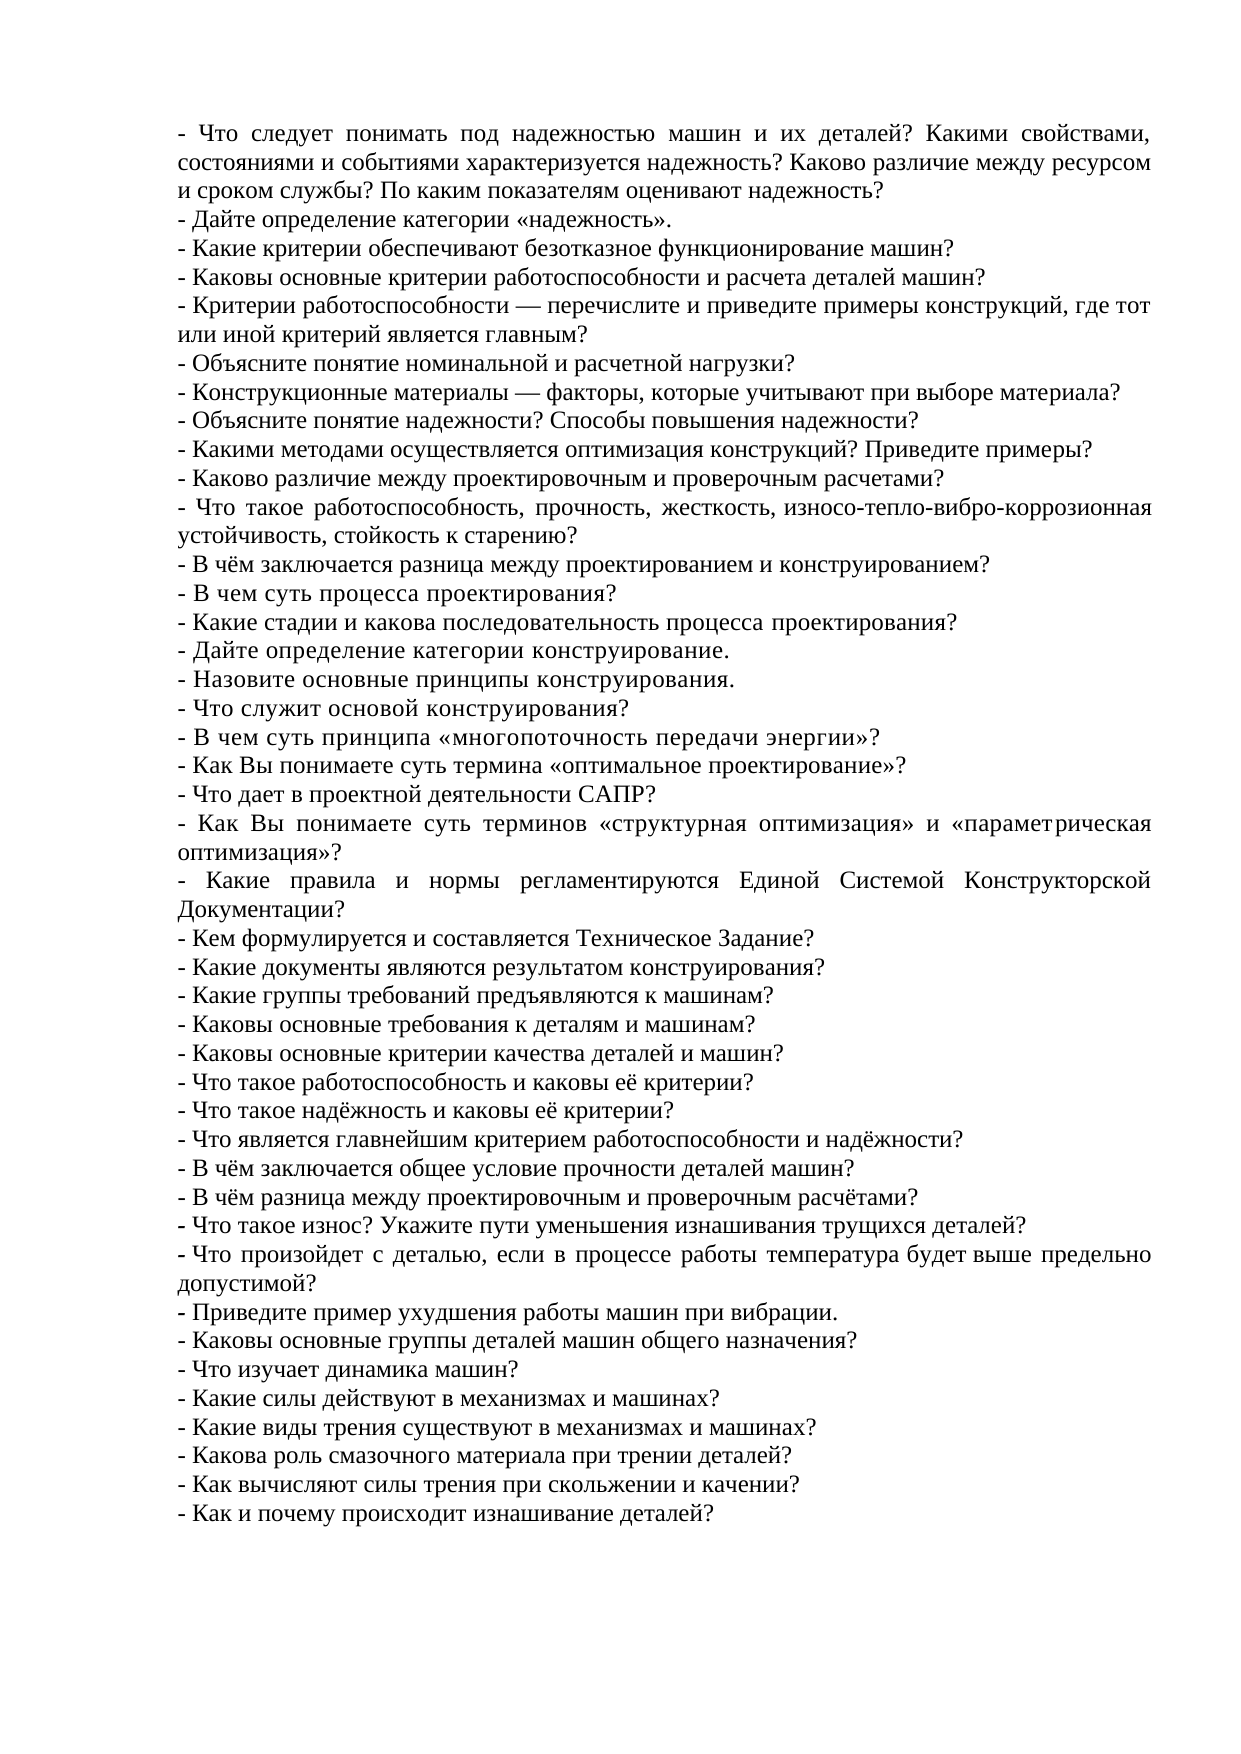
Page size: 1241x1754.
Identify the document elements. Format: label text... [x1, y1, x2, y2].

text - Каковы основные критерии качества деталей и машин? [177, 1038, 1152, 1067]
text - Каковы основные требования к деталям и машинам? [177, 1009, 1152, 1038]
text - Как вычисляют силы трения при скольжении и качении? [177, 1469, 1152, 1498]
text - Что произойдет с деталью, если в процессе работы температура будет выше предельно допустимой? [177, 1239, 1152, 1297]
text - Критерии работоспособности — перечислите и приведите примеры конструкций, где тот или иной критерий является главным? [177, 291, 1152, 348]
text - Что такое работоспособность, прочность, жесткость, износо-тепло-вибро-коррозионная устойчивость, стойкость к старению? [177, 492, 1152, 549]
text - Назовите основные принципы конструирования. [177, 664, 1152, 693]
text - Приведите пример ухудшения работы машин при вибрации. [177, 1297, 1152, 1326]
text - Какова роль смазочного материала при трении деталей? [177, 1441, 1152, 1469]
text - Что такое надёжность и каковы её критерии? [177, 1096, 1152, 1124]
text - Какие силы действуют в механизмах и машинах? [177, 1383, 1152, 1412]
text - Что изучает динамика машин? [177, 1354, 1152, 1383]
text - Что служит основой конструирования? [177, 693, 1152, 722]
text - Дайте определение категории конструирование. [177, 636, 1152, 664]
text - Объясните понятие номинальной и расчетной нагрузки? [177, 348, 1152, 377]
text - Каковы основные критерии работоспособности и расчета деталей машин? [177, 262, 1152, 291]
text - Какие группы требований предъявляются к машинам? [177, 981, 1152, 1009]
text - Что дает в проектной деятельности САПР? [177, 779, 1152, 808]
text - Что является главнейшим критерием работоспособности и надёжности? [177, 1124, 1152, 1153]
text - Как Вы понимаете суть термина «оптимальное проектирование»? [177, 751, 1152, 779]
text - В чем суть процесса проектирования? [177, 578, 1152, 607]
text - Как и почему происходит изнашивание деталей? [177, 1498, 1152, 1527]
text - Что следует понимать под надежностью машин и их деталей? Какими свойствами, состояниями и событиями характеризуется надежность? Каково различие между ресурсом и сроком службы? По каким показателям оценивают надежность? [177, 118, 1152, 204]
text - Как Вы понимаете суть терминов «структурная оптимизация» и «параметрическая оптимизация»? [177, 808, 1152, 866]
text - В чём заключается разница между проектированием и конструированием? [177, 549, 1152, 578]
text - Что такое работоспособность и каковы её критерии? [177, 1067, 1152, 1096]
text - В чём заключается общее условие прочности деталей машин? [177, 1153, 1152, 1182]
text - Объясните понятие надежности? Способы повышения надежности? [177, 406, 1152, 434]
text - Что такое износ? Укажите пути уменьшения изнашивания трущихся деталей? [177, 1211, 1152, 1239]
text - Какие документы являются результатом конструирования? [177, 952, 1152, 981]
text - Какие правила и нормы регламентируются Единой Системой Конструкторской Документации? [177, 866, 1152, 923]
text - Дайте определение категории «надежность». [177, 204, 1152, 233]
text - Каково различие между проектировочным и проверочным расчетами? [177, 463, 1152, 492]
text - Конструкционные материалы — факторы, которые учитывают при выборе материала? [177, 377, 1152, 406]
text - Кем формулируется и составляется Техническое Задание? [177, 923, 1152, 952]
text - В чём разница между проектировочным и проверочным расчётами? [177, 1182, 1152, 1211]
text - В чем суть принципа «многопоточность передачи энергии»? [177, 722, 1152, 751]
text - Каковы основные группы деталей машин общего назначения? [177, 1326, 1152, 1354]
text - Какие критерии обеспечивают безотказное функционирование машин? [177, 233, 1152, 262]
text - Какими методами осуществляется оптимизация конструкций? Приведите примеры? [177, 434, 1152, 463]
text - Какие стадии и какова последовательность процесса проектирования? [177, 607, 1152, 636]
text - Какие виды трения существуют в механизмах и машинах? [177, 1412, 1152, 1441]
